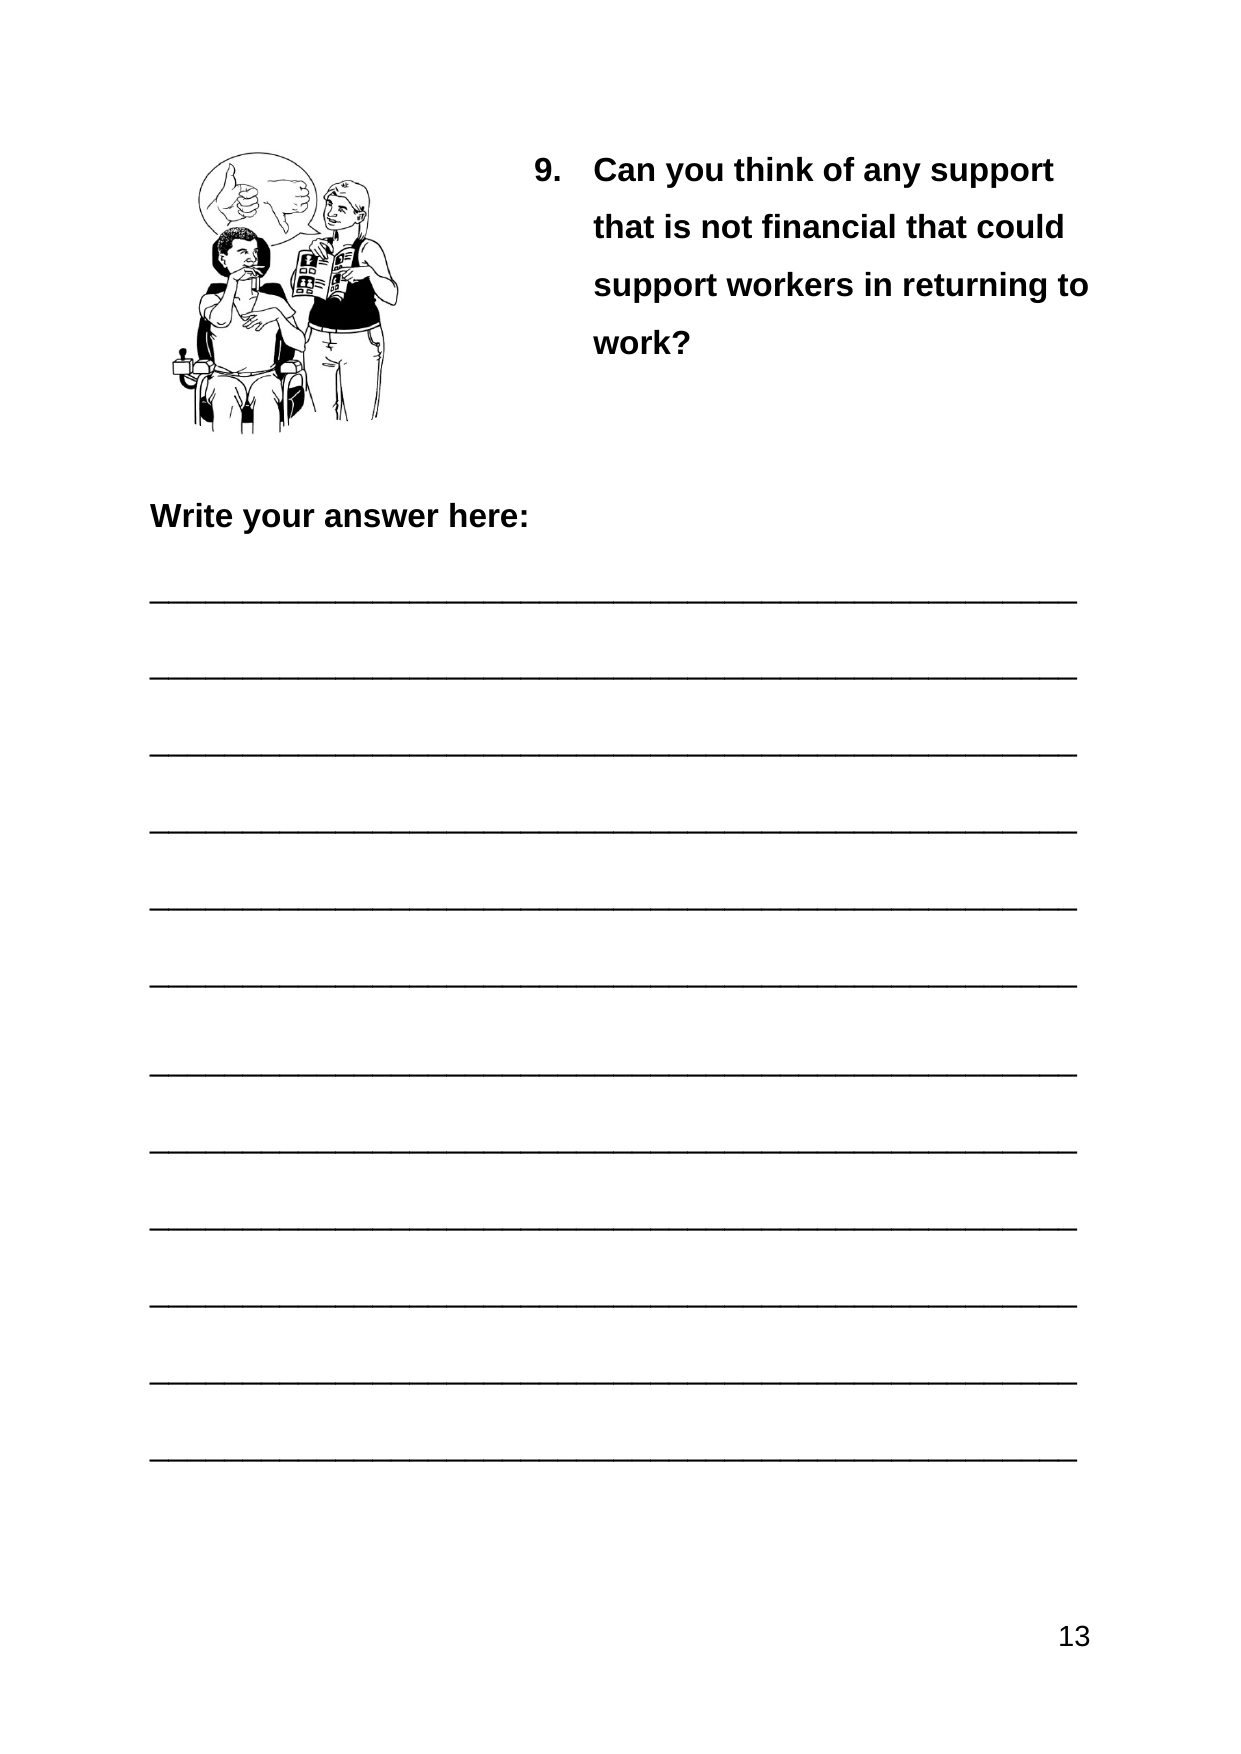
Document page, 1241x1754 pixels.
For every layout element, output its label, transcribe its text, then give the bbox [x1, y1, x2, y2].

picture [171, 150, 401, 435]
text ____________________________________________________________________________________________________________________________________________________________________________________________________________________________________________________________________________________________________________ [150, 566, 1090, 988]
list Can you think of any support that is not financial that could support workers in returning to work? [534, 150, 1090, 361]
text Write your answer here: [150, 496, 1090, 534]
text ____________________________________________________________________________________________________________________________________________________________________________________________________________________________________________________________________________________________________________ [150, 1039, 1090, 1462]
